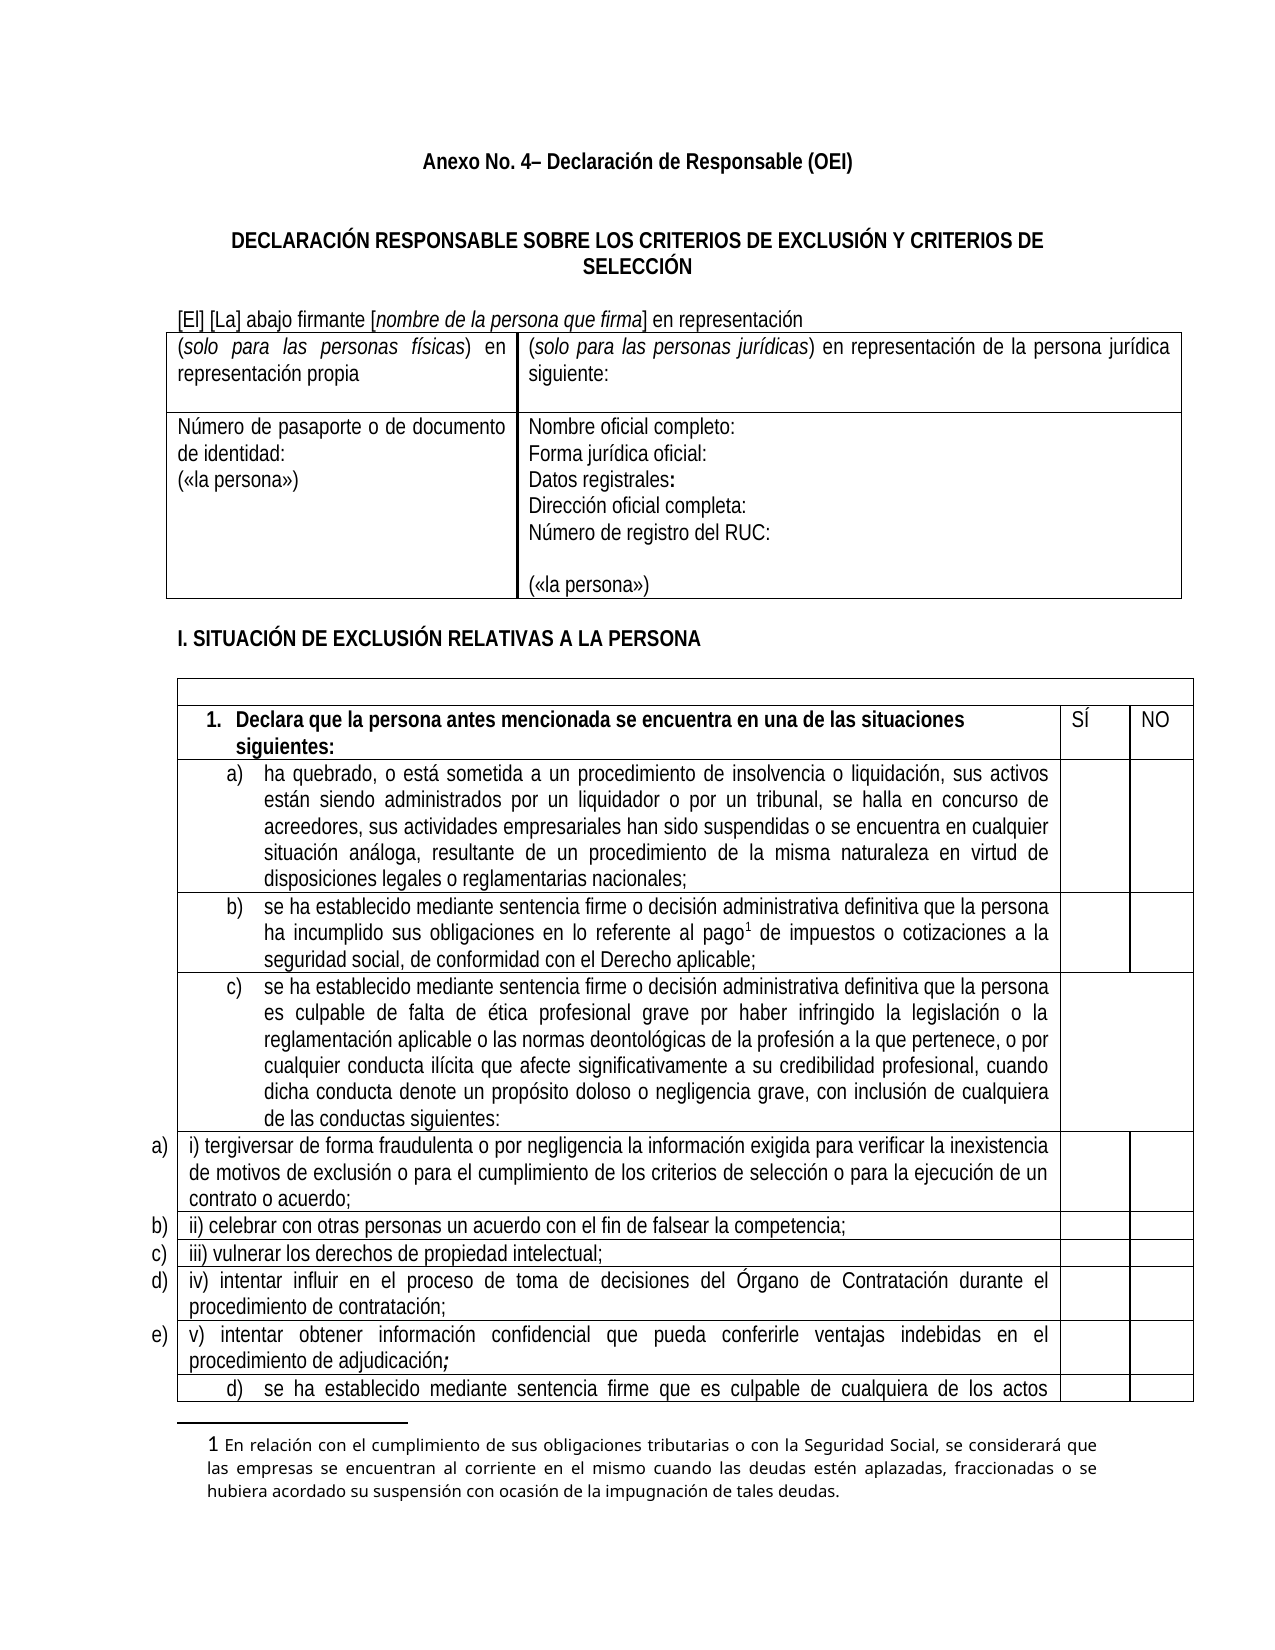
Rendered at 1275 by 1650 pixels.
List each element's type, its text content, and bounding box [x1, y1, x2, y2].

table_cell v) intentar obtener información confidencial que pueda conferirle ventajas indebidas en el procedimiento de adjudicación; [178, 1321, 1060, 1373]
table_cell [1061, 1375, 1129, 1401]
table_cell ha quebrado, o está sometida a un procedimiento de insolvencia o liquidación, sus activos están siendo administrados por un liquidador o por un tribunal, se halla en concurso de acreedores, sus actividades empresariales han sido suspendidas o se encuentra en cualquier situación análoga, resultante de un procedimiento de la misma naturaleza en virtud de disposiciones legales o reglamentarias nacionales; [178, 760, 1060, 892]
table_cell [1061, 760, 1129, 892]
table_cell [1131, 760, 1193, 892]
table_cell [1061, 973, 1193, 1131]
table_cell [1061, 1132, 1129, 1211]
table_cell se ha establecido mediante sentencia firme o decisión administrativa definitiva que la persona es culpable de falta de ética profesional grave por haber infringido la legislación o la reglamentación aplicable o las normas deontológicas de la profesión a la que pertenece, o por cualquier conducta ilícita que afecte significativamente a su credibilidad profesional, cuando dicha conducta denote un propósito doloso o negligencia grave, con inclusión de cualquiera de las conductas siguientes: [178, 973, 1060, 1131]
table_cell SÍ [1061, 706, 1129, 759]
text Anexo No. 4– Declaración de Responsable (OEI) [177, 148, 1098, 174]
table_cell [1131, 1132, 1193, 1211]
table_cell [1061, 1267, 1129, 1320]
table_cell iv) intentar influir en el proceso de toma de decisiones del Órgano de Contratación durante el procedimiento de contratación; [178, 1267, 1060, 1320]
table_header (solo para las personas jurídicas) en representación de la persona jurídica siguiente: [519, 333, 1181, 412]
table_cell [1131, 893, 1193, 972]
table_header (solo para las personas físicas) en representación propia [167, 333, 516, 412]
table_cell [1131, 1321, 1193, 1373]
table_cell Nombre oficial completo: Forma jurídica oficial: Datos registrales: Dirección oficial completa: Número de registro del RUC: («la persona») [519, 413, 1181, 598]
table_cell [178, 1375, 1060, 1401]
table_cell ii) celebrar con otras personas un acuerdo con el fin de falsear la competencia; [178, 1212, 1060, 1238]
text DECLARACIÓN RESPONSABLE SOBRE LOS CRITERIOS DE EXCLUSIÓN Y CRITERIOS DE SELECCIÓN [177, 227, 1098, 279]
table_cell [1131, 1240, 1193, 1266]
table_cell NO [1131, 706, 1193, 759]
table_header [178, 679, 1193, 705]
table_cell [1061, 893, 1129, 972]
table_cell Número de pasaporte o de documento de identidad: («la persona») [167, 413, 516, 598]
text [El] [La] abajo firmante [nombre de la persona que firma] en representación [177, 306, 1098, 332]
table_cell [1131, 1267, 1193, 1320]
text I. SITUACIÓN DE EXCLUSIÓN RELATIVAS A LA PERSONA [177, 625, 1098, 651]
table_cell se ha establecido mediante sentencia firme o decisión administrativa definitiva que la persona ha incumplido sus obligaciones en lo referente al pago de impuestos o cotizaciones a la seguridad social, de conformidad con el Derecho aplicable; [178, 893, 1060, 972]
table_cell [1131, 1212, 1193, 1238]
table_cell [1061, 1321, 1129, 1373]
table_cell [1061, 1212, 1129, 1238]
table_cell iii) vulnerar los derechos de propiedad intelectual; [178, 1240, 1060, 1266]
table_cell [1131, 1375, 1193, 1401]
table_cell i) tergiversar de forma fraudulenta o por negligencia la información exigida para verificar la inexistencia de motivos de exclusión o para el cumplimiento de los criterios de selección o para la ejecución de un contrato o acuerdo; [178, 1132, 1060, 1211]
table_cell Declara que la persona antes mencionada se encuentra en una de las situaciones siguientes: [178, 706, 1060, 759]
table_cell [1061, 1240, 1129, 1266]
